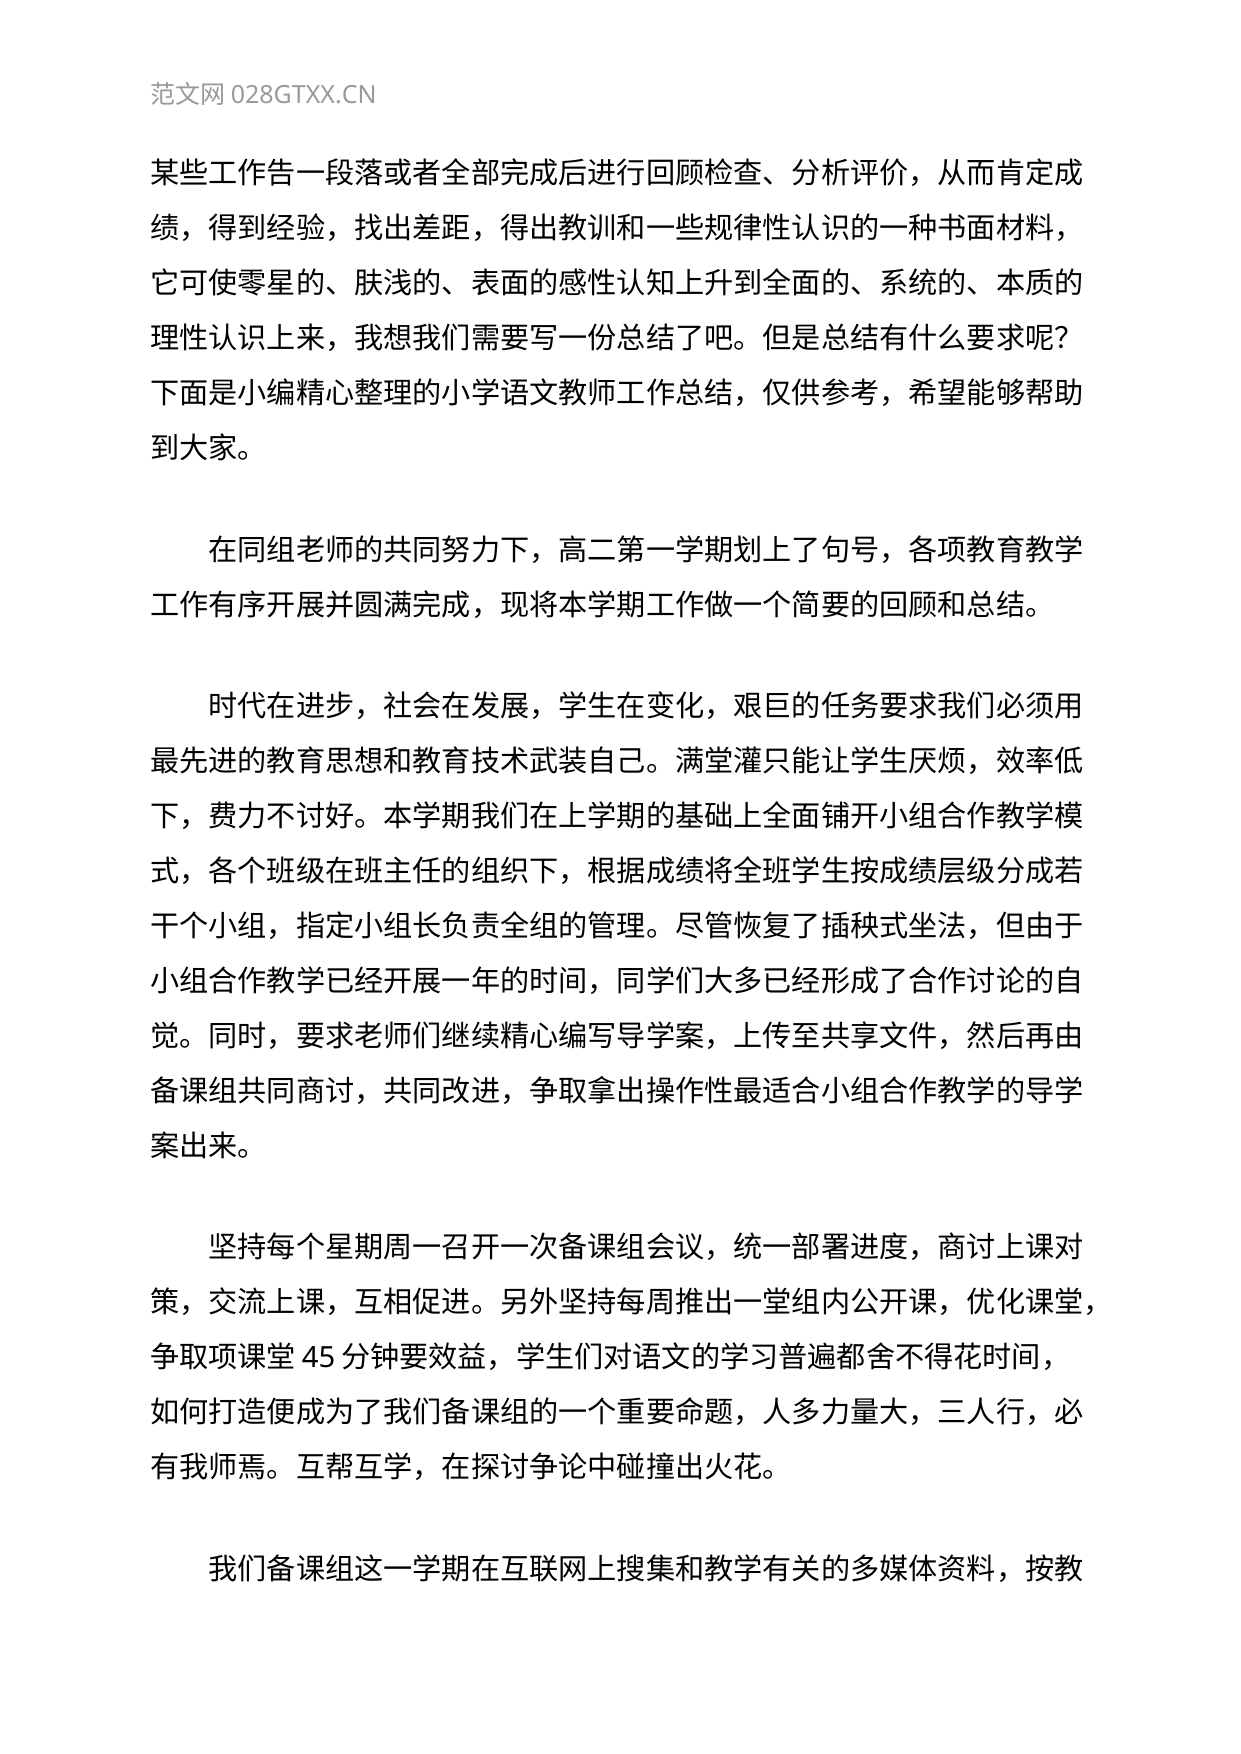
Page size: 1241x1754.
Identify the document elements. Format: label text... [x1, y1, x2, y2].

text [150, 150, 1090, 467]
text 在同组老师的共同努力下，高二第一学期划上了句号，各项教育教学工作有序开展并圆满完成，现将本学期工作做一个简要的回顾和总结。 [150, 526, 1090, 623]
text 坚持每个星期周一召开一次备课组会议，统一部署进度，商讨上课对策，交流上课，互相促进。另外坚持每周推出一堂组内公开课，优化课堂，争取项课堂45分钟要效益，学生们对语文的学习普遍都舍不得花时间，如何打造便成为了我们备课组的一个重要命题，人多力量大，三人行，必有我师焉。互帮互学，在探讨争论中碰撞出火花。 [150, 1224, 1090, 1486]
text 时代在进步，社会在发展，学生在变化，艰巨的任务要求我们必须用最先进的教育思想和教育技术武装自己。满堂灌只能让学生厌烦，效率低下，费力不讨好。本学期我们在上学期的基础上全面铺开小组合作教学模式，各个班级在班主任的组织下，根据成绩将全班学生按成绩层级分成若干个小组，指定小组长负责全组的管理。尽管恢复了插秧式坐法，但由于小组合作教学已经开展一年的时间，同学们大多已经形成了合作讨论的自觉。同时，要求老师们继续精心编写导学案，上传至共享文件，然后再由备课组共同商讨，共同改进，争取拿出操作性最适合小组合作教学的导学案出来。 [150, 683, 1090, 1164]
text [150, 1545, 1090, 1588]
